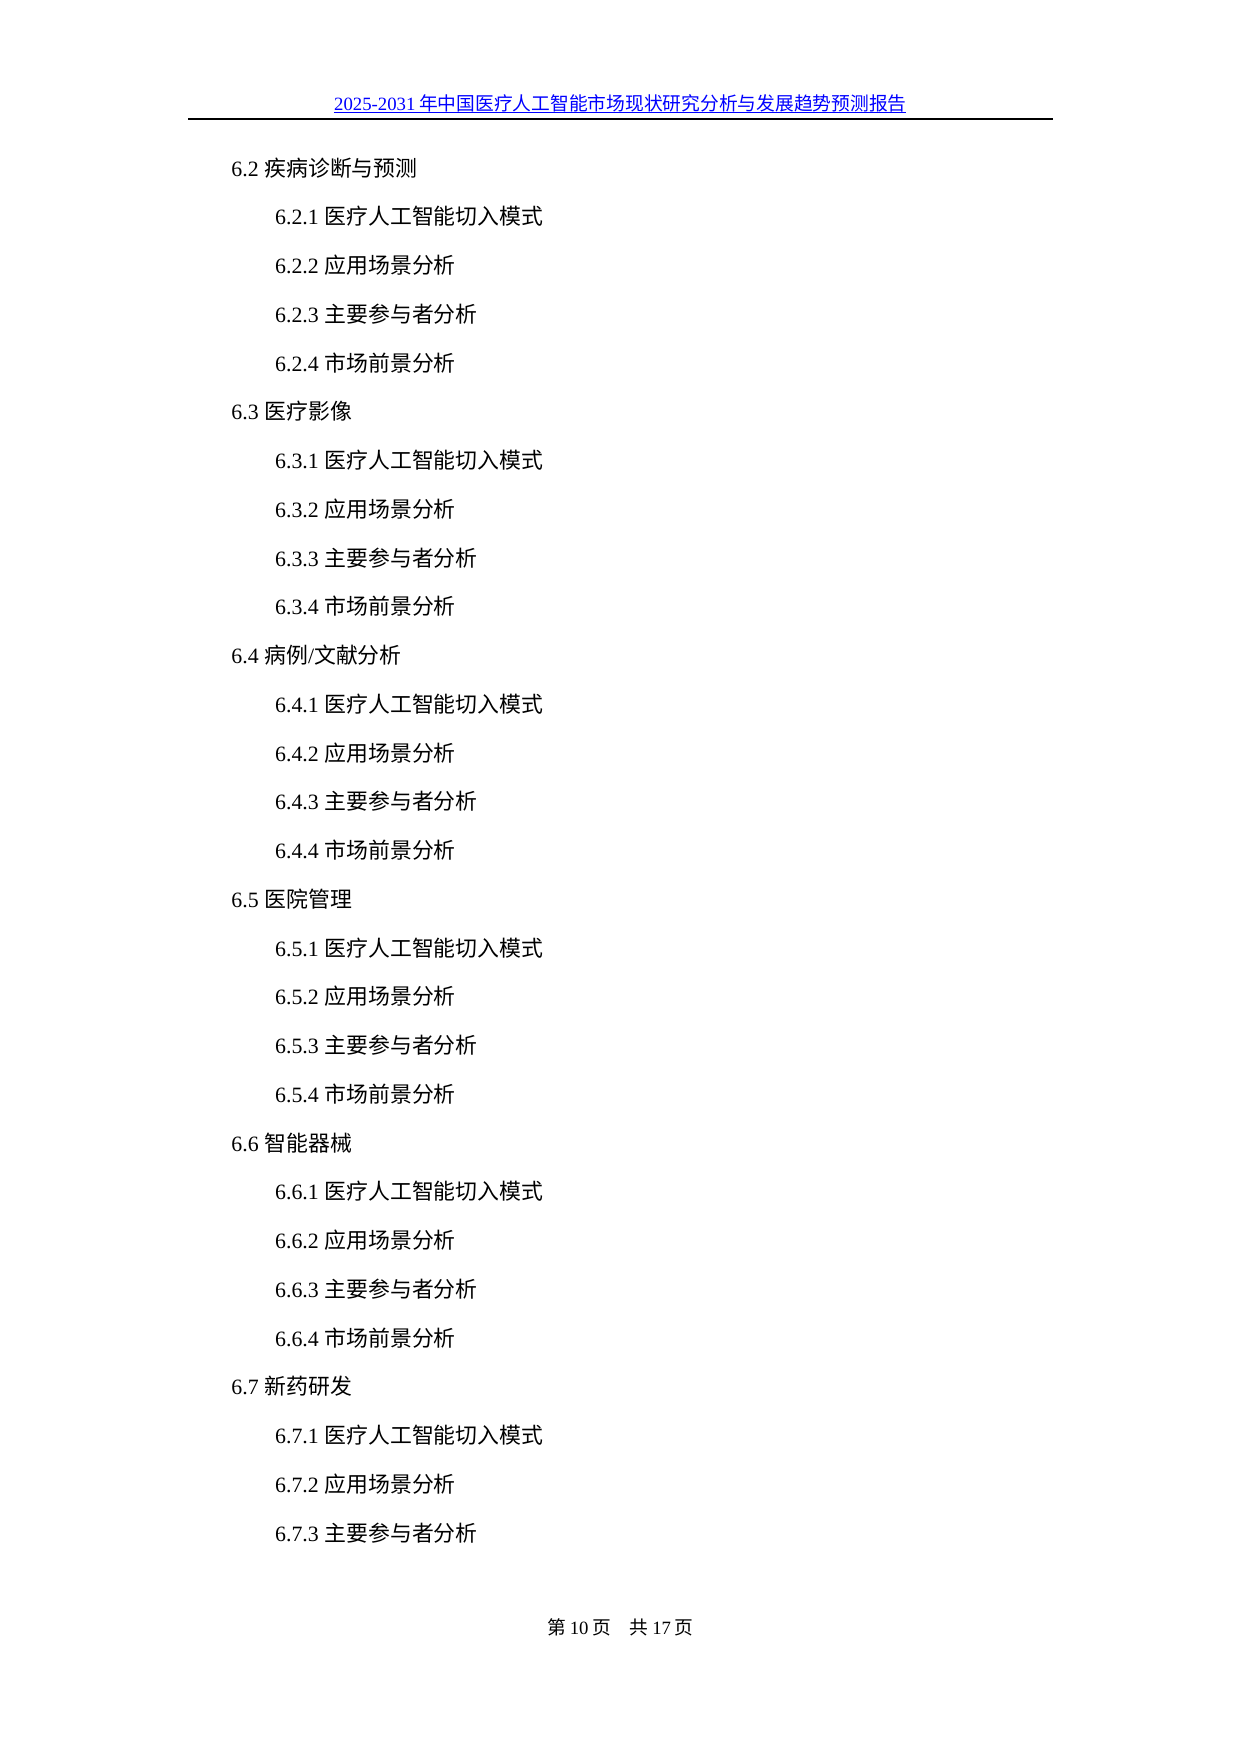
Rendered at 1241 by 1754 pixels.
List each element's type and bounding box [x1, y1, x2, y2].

text [187, 150, 1053, 1548]
